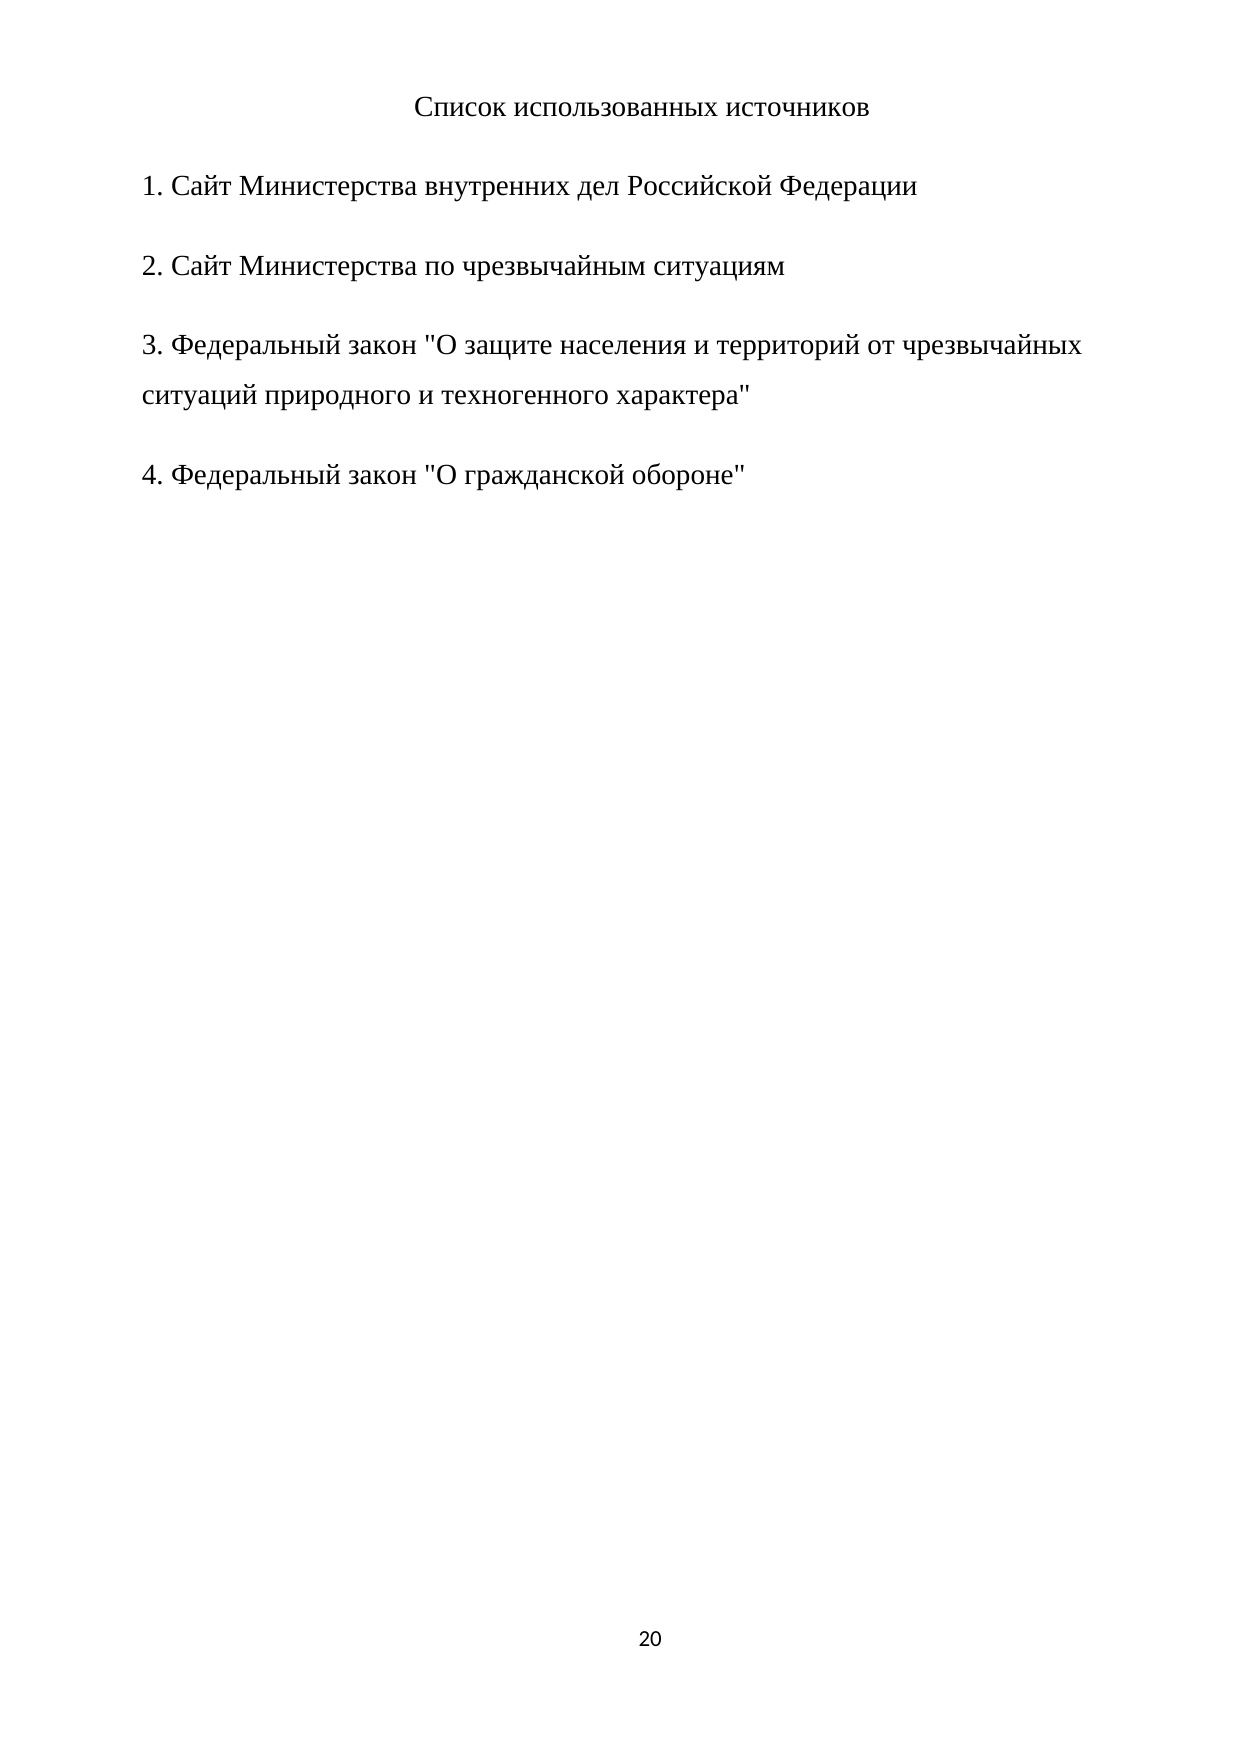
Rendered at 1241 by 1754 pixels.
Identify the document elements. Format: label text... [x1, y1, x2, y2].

text 1. Сайт Министерства внутренних дел Российской Федерации [142, 168, 1142, 202]
text 2. Сайт Министерства по чрезвычайным ситуациям [142, 248, 1142, 281]
text 4. Федеральный закон "О гражданской обороне" [142, 457, 1142, 490]
text Список использованных источников [142, 89, 1142, 122]
text 3. Федеральный закон "О защите населения и территорий от чрезвычайных ситуаций природного и техногенного характера" [142, 327, 1142, 411]
